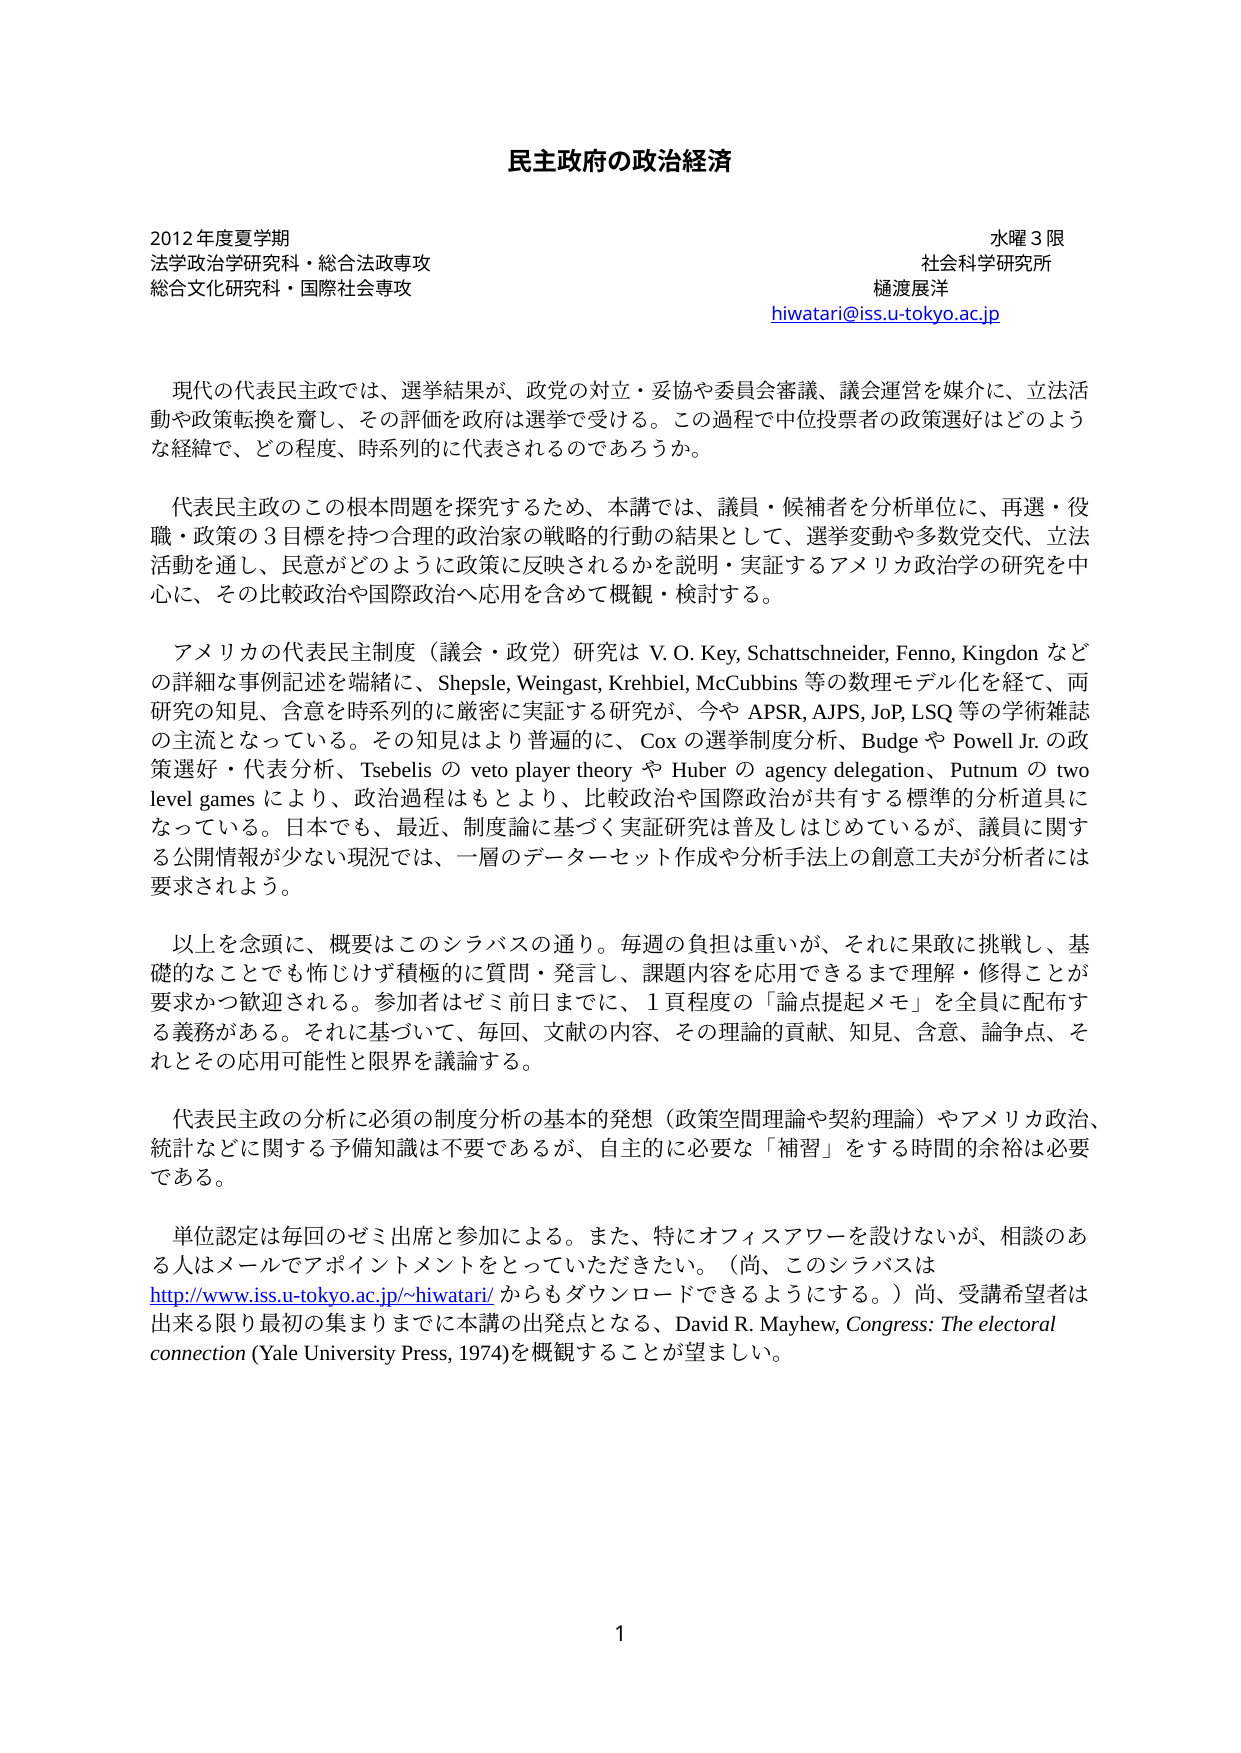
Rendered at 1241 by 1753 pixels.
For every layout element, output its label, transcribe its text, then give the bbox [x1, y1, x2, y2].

text 2012年度夏学期 水曜３限 [150, 225, 1090, 250]
text 総合文化研究科・国際社会専攻 樋渡展洋 [150, 275, 1090, 300]
text 代表民主政のこの根本問題を探究するため、本講では、議員・候補者を分析単位に、再選・役職・政策の３目標を持つ合理的政治家の戦略的行動の結果として、選挙変動や多数党交代、立法活動を通し、民意がどのように政策に反映されるかを説明・実証するアメリカ政治学の研究を中心に、その比較政治や国際政治へ応用を含めて概観・検討する。 [150, 492, 1090, 608]
text アメリカの代表民主制度（議会・政党）研究は V. O. Key, Schattschneider, Fenno, Kingdon などの詳細な事例記述を端緒に、Shepsle, Weingast, Krehbiel, McCubbins 等の数理モデル化を経て、両研究の知見、含意を時系列的に厳密に実証する研究が、今やAPSR, AJPS, JoP, LSQ 等の学術雑誌の主流となっている。その知見はより普遍的に、Cox の選挙制度分析、Budge や Powell Jr. の政策選好・代表分析、Tsebelis の veto player theory や Huber の agency delegation、Putnum の two level games により、政治過程はもとより、比較政治や国際政治が共有する標準的分析道具になっている。日本でも、最近、制度論に基づく実証研究は普及しはじめているが、議員に関する公開情報が少ない現況では、一層のデーターセット作成や分析手法上の創意工夫が分析者には要求されよう。 [150, 637, 1090, 900]
text 単位認定は毎回のゼミ出席と参加による。また、特にオフィスアワーを設けないが、相談のある人はメールでアポイントメントをとっていただきたい。（尚、このシラバスは http://www.iss.u-tokyo.ac.jp/~hiwatari/ からもダウンロードできるようにする。）尚、受講希望者は出来る限り最初の集まりまでに本講の出発点となる、David R. Mayhew, Congress: The electoral connection (Yale University Press, 1974)を概観することが望ましい。 [150, 1221, 1090, 1367]
text 民主政府の政治経済 [150, 150, 1090, 175]
text hiwatari@iss.u-tokyo.ac.jp [150, 300, 1090, 350]
text 現代の代表民主政では、選挙結果が、政党の対立・妥協や委員会審議、議会運営を媒介に、立法活動や政策転換を齎し、その評価を政府は選挙で受ける。この過程で中位投票者の政策選好はどのような経緯で、どの程度、時系列的に代表されるのであろうか。 [150, 375, 1090, 462]
text 以上を念頭に、概要はこのシラバスの通り。毎週の負担は重いが、それに果敢に挑戦し、基礎的なことでも怖じけず積極的に質問・発言し、課題内容を応用できるまで理解・修得ことが要求かつ歓迎される。参加者はゼミ前日までに、１頁程度の「論点提起メモ」を全員に配布する義務がある。それに基づいて、毎回、文献の内容、その理論的貢献、知見、含意、論争点、それとその応用可能性と限界を議論する。 [150, 929, 1090, 1075]
text 法学政治学研究科・総合法政専攻 社会科学研究所 [150, 250, 1090, 275]
text 代表民主政の分析に必須の制度分析の基本的発想（政策空間理論や契約理論）やアメリカ政治、統計などに関する予備知識は不要であるが、自主的に必要な「補習」をする時間的余裕は必要である。 [150, 1104, 1090, 1192]
